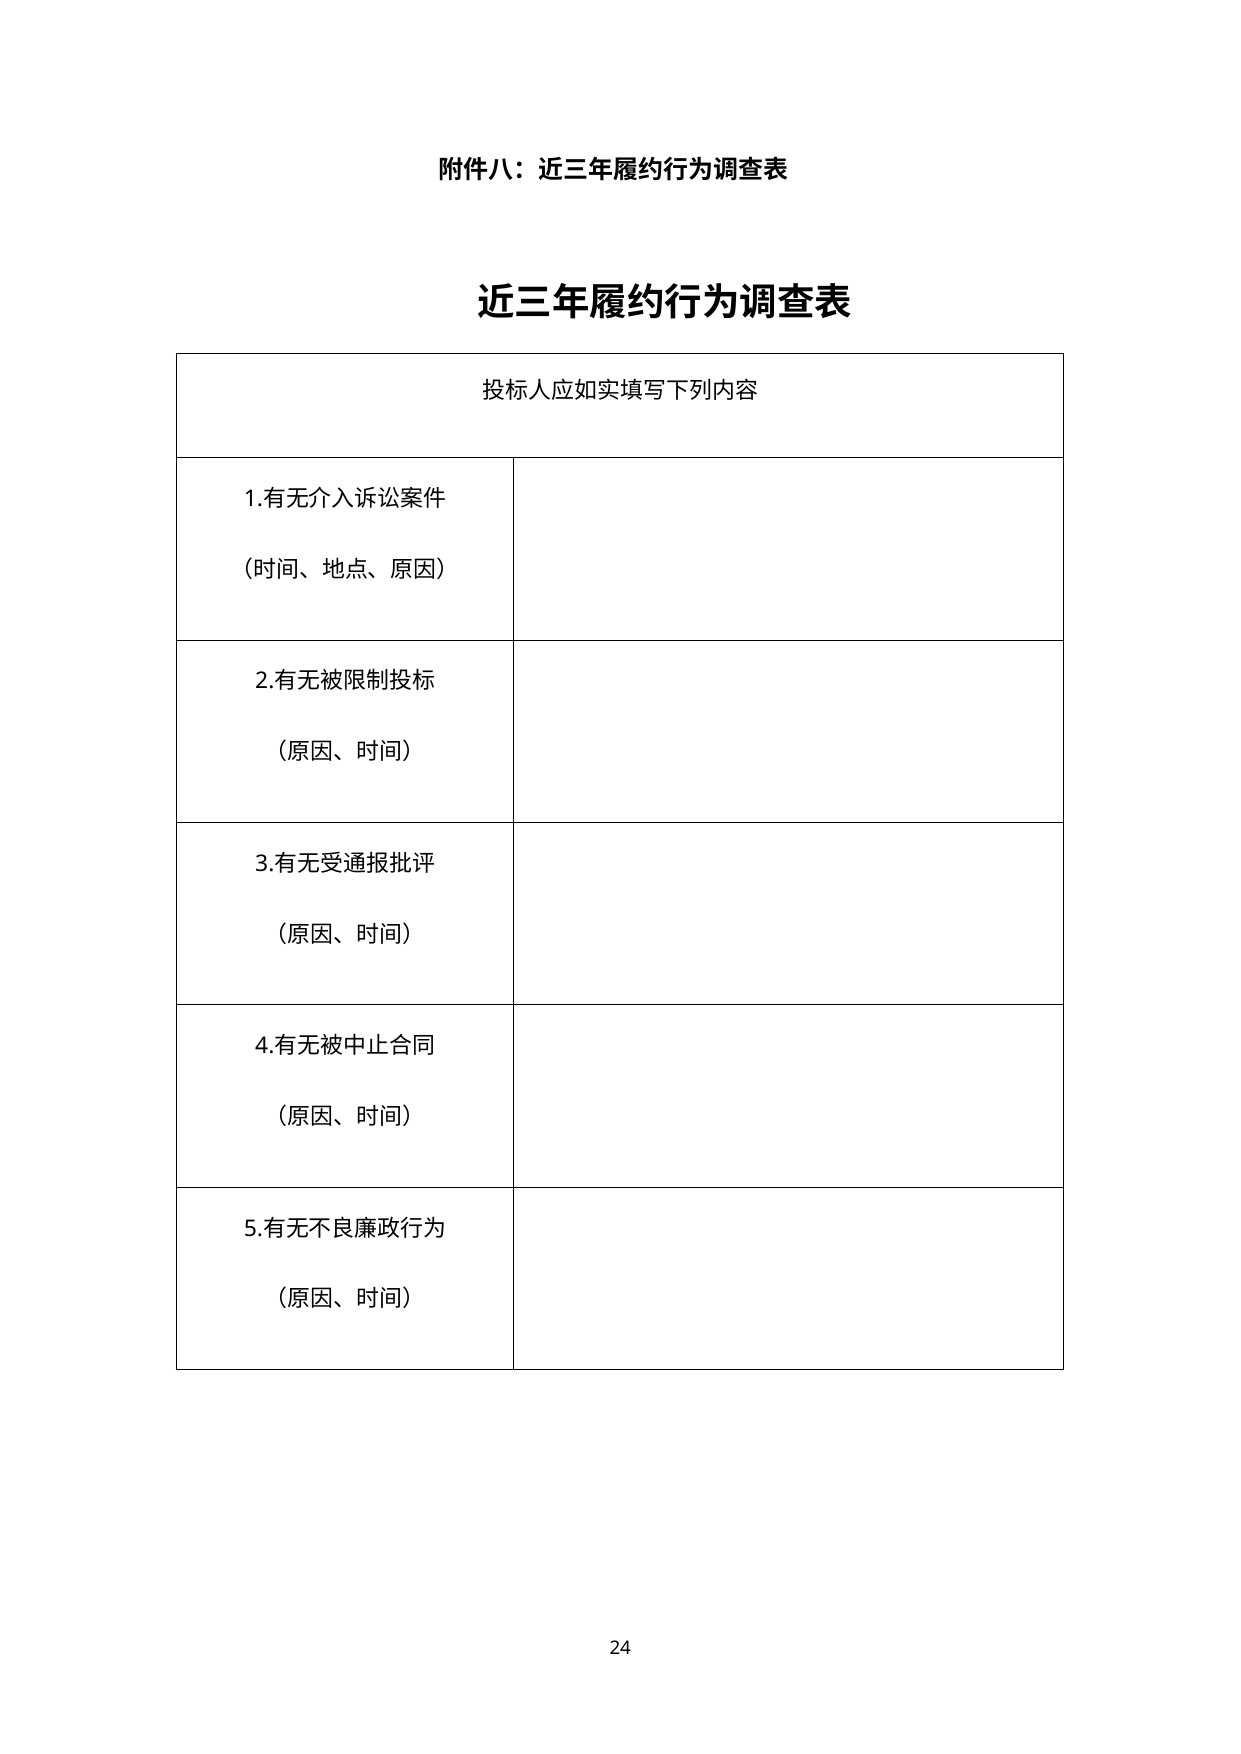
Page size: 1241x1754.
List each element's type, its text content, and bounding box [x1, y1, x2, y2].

table_cell 1.有无介入诉讼案件 （时间、地点、原因） [177, 458, 513, 639]
table_cell [514, 1005, 1063, 1187]
table_cell 5.有无不良廉政行为 （原因、时间） [177, 1188, 513, 1369]
table_header 投标人应如实填写下列内容 [177, 354, 1063, 457]
text 近三年履约行为调查表 [279, 272, 1049, 326]
table_cell [514, 641, 1063, 822]
table_cell [514, 823, 1063, 1004]
table_cell [514, 458, 1063, 639]
table_cell 3.有无受通报批评 （原因、时间） [177, 823, 513, 1004]
table_cell 4.有无被中止合同 （原因、时间） [177, 1005, 513, 1187]
table_cell 2.有无被限制投标 （原因、时间） [177, 641, 513, 822]
table_cell [514, 1188, 1063, 1369]
text 附件八：近三年履约行为调查表 [187, 150, 1002, 186]
